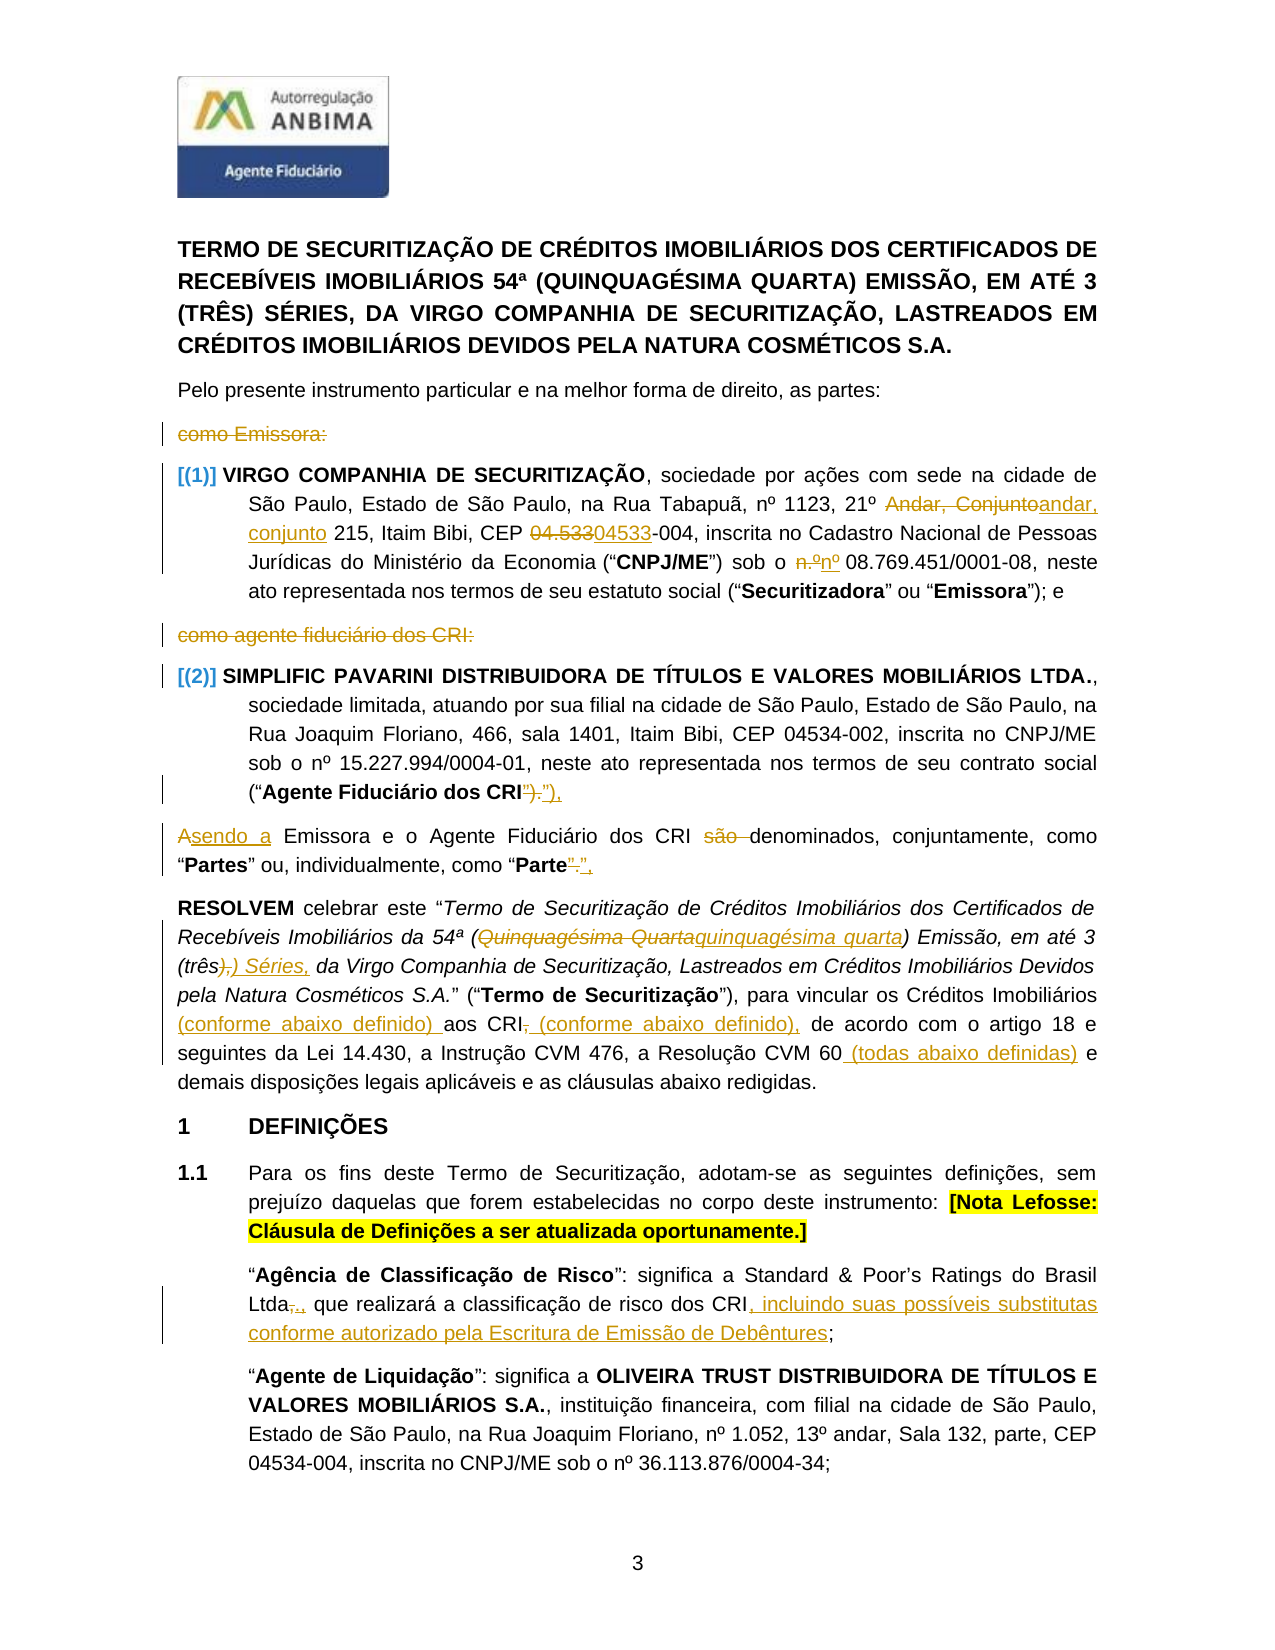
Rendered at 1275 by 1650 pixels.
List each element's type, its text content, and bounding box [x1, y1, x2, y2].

text VIRGO COMPANHIA DE SECURITIZAÇÃO, sociedade por ações com sede na cidade de São Paulo, Estado de São Paulo, na Rua Tabapuã, nº 1123, 21º 215, Itaim Bibi, CEP -004, inscrita no Cadastro Nacional de Pessoas Jurídicas do Ministério da Economia (“CNPJ/ME”) sob o 08.769.451/0001-08, neste ato representada nos termos de seu estatuto social (“Securitizadora” ou “Emissora”); e [177, 463, 1098, 603]
text Para os fins deste Termo de Securitização, adotam-se as seguintes definições, sem prejuízo daquelas que forem estabelecidas no corpo deste instrumento: [Nota Lefosse: Cláusula de Definições a ser atualizada oportunamente.] [177, 1160, 1098, 1243]
text RESOLVEM celebrar este “Termo de Securitização de Créditos Imobiliários dos Certificados de Recebíveis Imobiliários da 54ª () Emissão, em até 3 (três da Virgo Companhia de Securitização, Lastreados em Créditos Imobiliários Devidos pela Natura Cosméticos S.A.” (“Termo de Securitização”), para vincular os Créditos Imobiliários aos CRI de acordo com o artigo 18 e seguintes da Lei 14.430, a Instrução CVM 476, a Resolução CVM 60 e demais disposições legais aplicáveis e as cláusulas abaixo redigidas. [177, 896, 1098, 1094]
subtitle TERMO DE SECURITIZAÇÃO DE CRÉDITOS IMOBILIÁRIOS DOS CERTIFICADOS DE RECEBÍVEIS IMOBILIÁRIOS 54ª (QUINQUAGÉSIMA QUARTA) EMISSÃO, EM ATÉ 3 (TRÊS) SÉRIES, DA VIRGO COMPANHIA DE SECURITIZAÇÃO, LASTREADOS EM CRÉDITOS IMOBILIÁRIOS DEVIDOS PELA NATURA COSMÉTICOS S.A. [177, 236, 1098, 358]
text Pelo presente instrumento particular e na melhor forma de direito, as partes: [177, 378, 1098, 402]
text DEFINIÇÕES [177, 1113, 1098, 1139]
text Emissora e o Agente Fiduciário dos CRI denominados, conjuntamente, como “Partes” ou, individualmente, como “Parte [177, 823, 1098, 876]
picture [177, 76, 390, 198]
text “Agente de Liquidação”: significa a OLIVEIRA TRUST DISTRIBUIDORA DE TÍTULOS E VALORES MOBILIÁRIOS S.A., instituição financeira, com filial na cidade de São Paulo, Estado de São Paulo, na Rua Joaquim Floriano, nº 1.052, 13º andar, Sala 132, parte, CEP 04534-004, inscrita no CNPJ/ME sob o nº 36.113.876/0004-34; [248, 1364, 1098, 1475]
text “Agência de Classificação de Risco”: significa a Standard & Poor’s Ratings do Brasil Ltda que realizará a classificação de risco dos CRI; [248, 1262, 1098, 1344]
text SIMPLIFIC PAVARINI DISTRIBUIDORA DE TÍTULOS E VALORES MOBILIÁRIOS LTDA., sociedade limitada, atuando por sua filial na cidade de São Paulo, Estado de São Paulo, na Rua Joaquim Floriano, 466, sala 1401, Itaim Bibi, CEP 04534-002, inscrita no CNPJ/ME sob o nº 15.227.994/0004-01, neste ato representada nos termos de seu contrato social (“Agente Fiduciário dos CRI [177, 664, 1098, 804]
